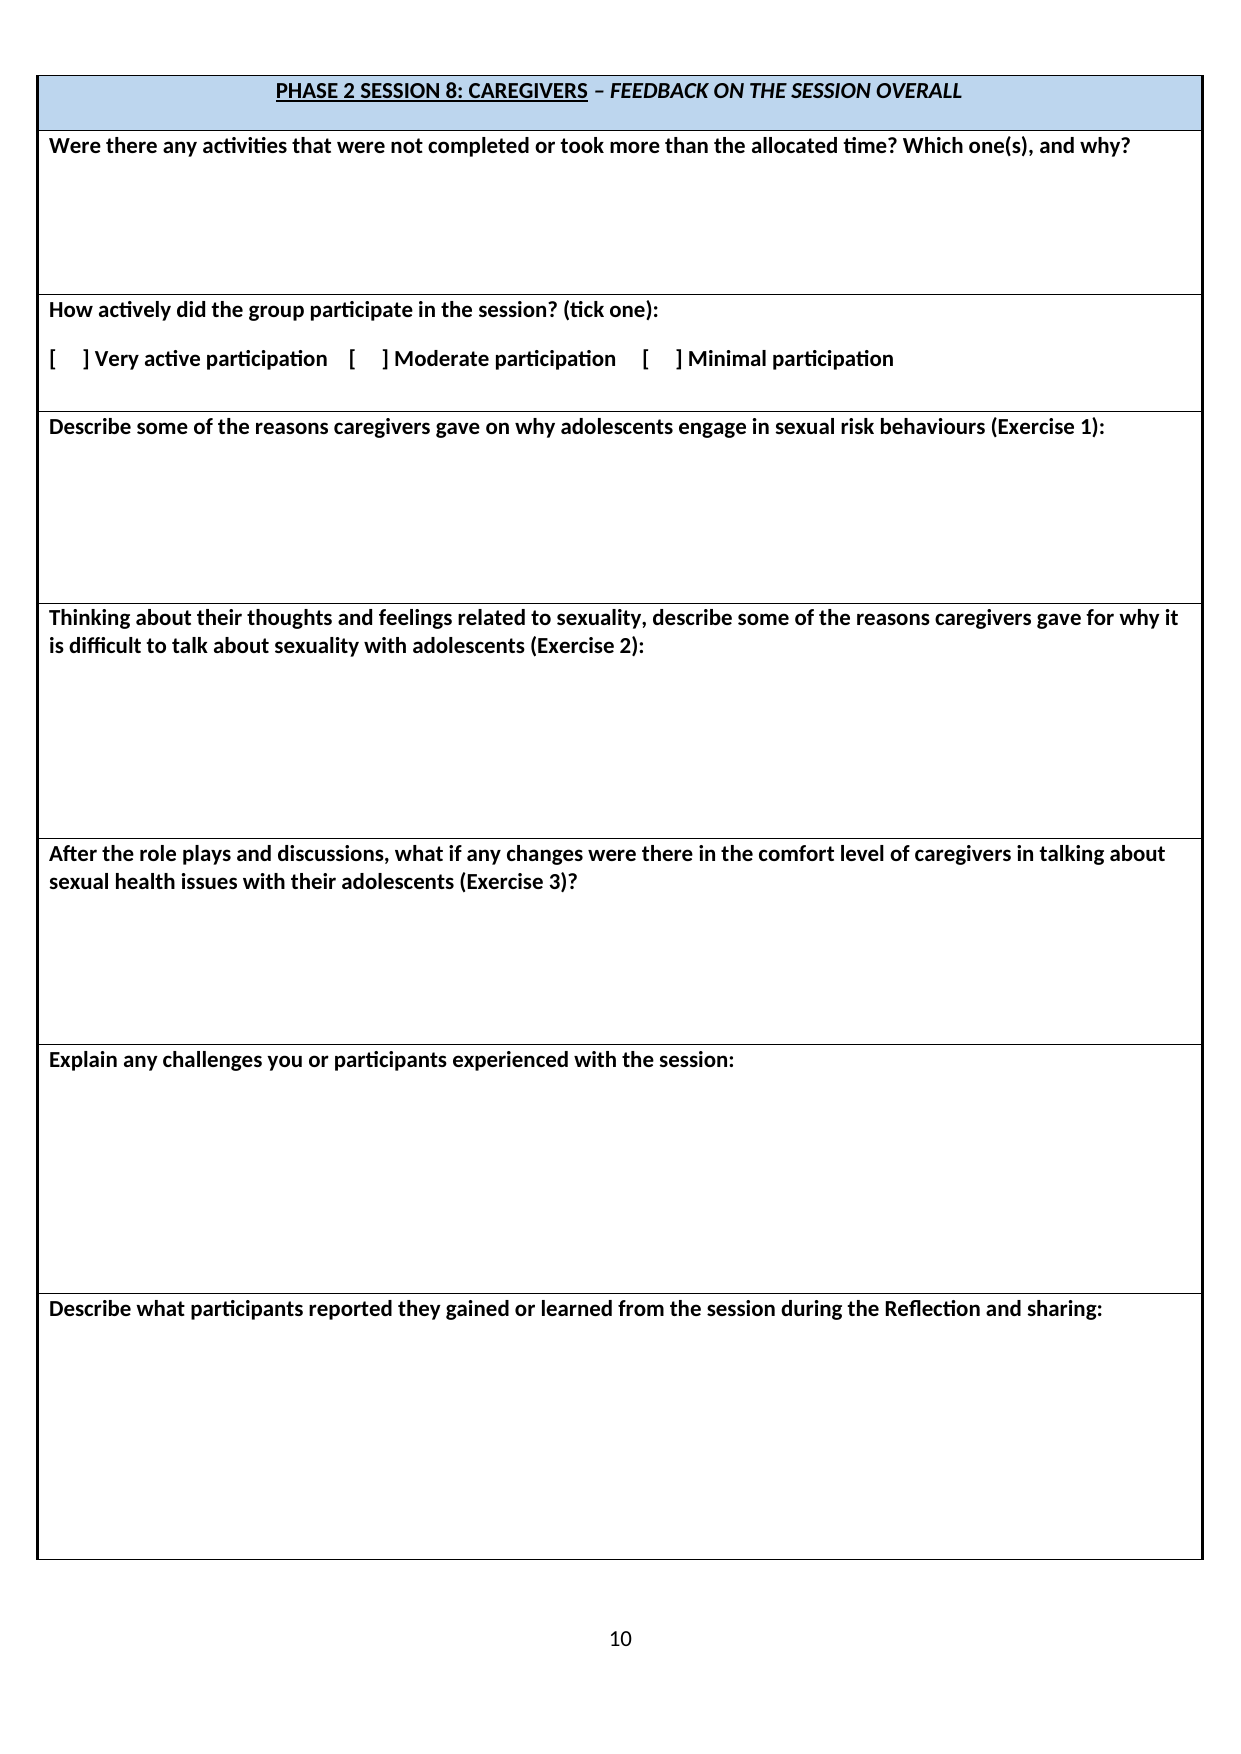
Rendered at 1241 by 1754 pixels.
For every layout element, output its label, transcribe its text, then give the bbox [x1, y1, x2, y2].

table_cell Explain any challenges you or participants experienced with the session: [39, 1045, 1201, 1293]
table_cell Describe what participants reported they gained or learned from the session during the Reflection and sharing: [39, 1294, 1201, 1559]
table_cell Thinking about their thoughts and feelings related to sexuality, describe some of the reasons caregivers gave for why it is difficult to talk about sexuality with adolescents (Exercise 2): [39, 604, 1201, 838]
table_cell How actively did the group participate in the session? (tick one): [ ] Very active participation [ ] Moderate participation [ ] Minimal participation [39, 295, 1201, 411]
table_cell Were there any activities that were not completed or took more than the allocated time? Which one(s), and why? [39, 131, 1201, 294]
table_cell After the role plays and discussions, what if any changes were there in the comfort level of caregivers in talking about sexual health issues with their adolescents (Exercise 3)? [39, 839, 1201, 1044]
table_header PHASE 2 SESSION 8: CAREGIVERS – FEEDBACK on the session overall [39, 76, 1201, 130]
table_cell Describe some of the reasons caregivers gave on why adolescents engage in sexual risk behaviours (Exercise 1): [39, 412, 1201, 602]
